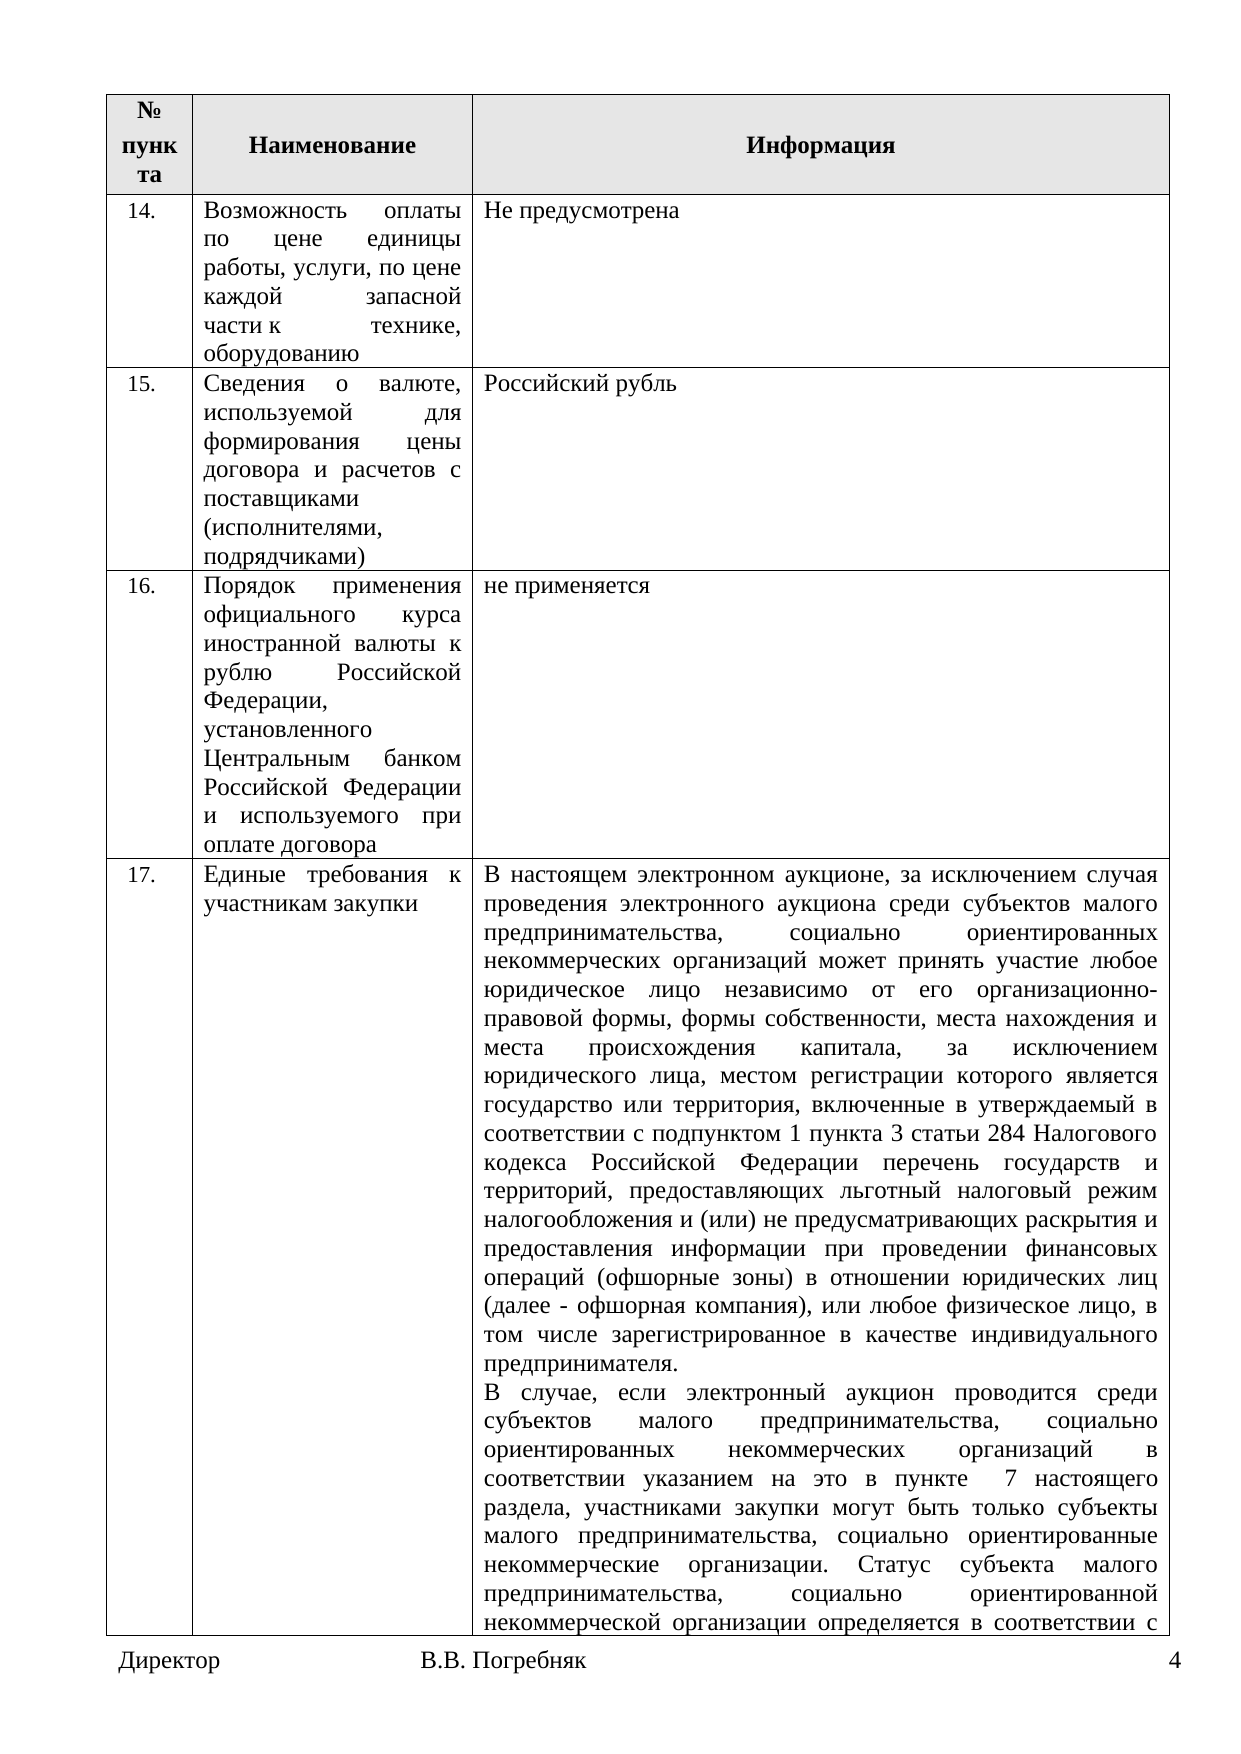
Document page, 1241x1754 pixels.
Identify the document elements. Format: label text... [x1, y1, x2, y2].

table_cell Единые требования к участникам закупки [193, 859, 472, 1635]
table_cell Сведения о валюте, используемой для формирования цены договора и расчетов с поставщиками (исполнителями, подрядчиками) [193, 368, 472, 569]
table_cell [107, 368, 192, 569]
table_cell [107, 571, 192, 858]
table_cell не применяется [473, 571, 1169, 858]
table_header № пункта [107, 95, 192, 194]
table_header Информация [473, 95, 1169, 194]
table_header Наименование [193, 95, 472, 194]
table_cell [473, 859, 1169, 1635]
table_cell Не предусмотрена [473, 195, 1169, 367]
table_cell Российский рубль [473, 368, 1169, 569]
table_cell [107, 195, 192, 367]
table_cell Порядок применения официального курса иностранной валюты к рублю Российской Федерации, установленного Центральным банком Российской Федерации и используемого при оплате договора [193, 571, 472, 858]
table_cell [107, 859, 192, 1635]
table_cell Возможность оплаты по цене единицы работы, услуги, по цене каждой запасной части к технике, оборудованию [193, 195, 472, 367]
